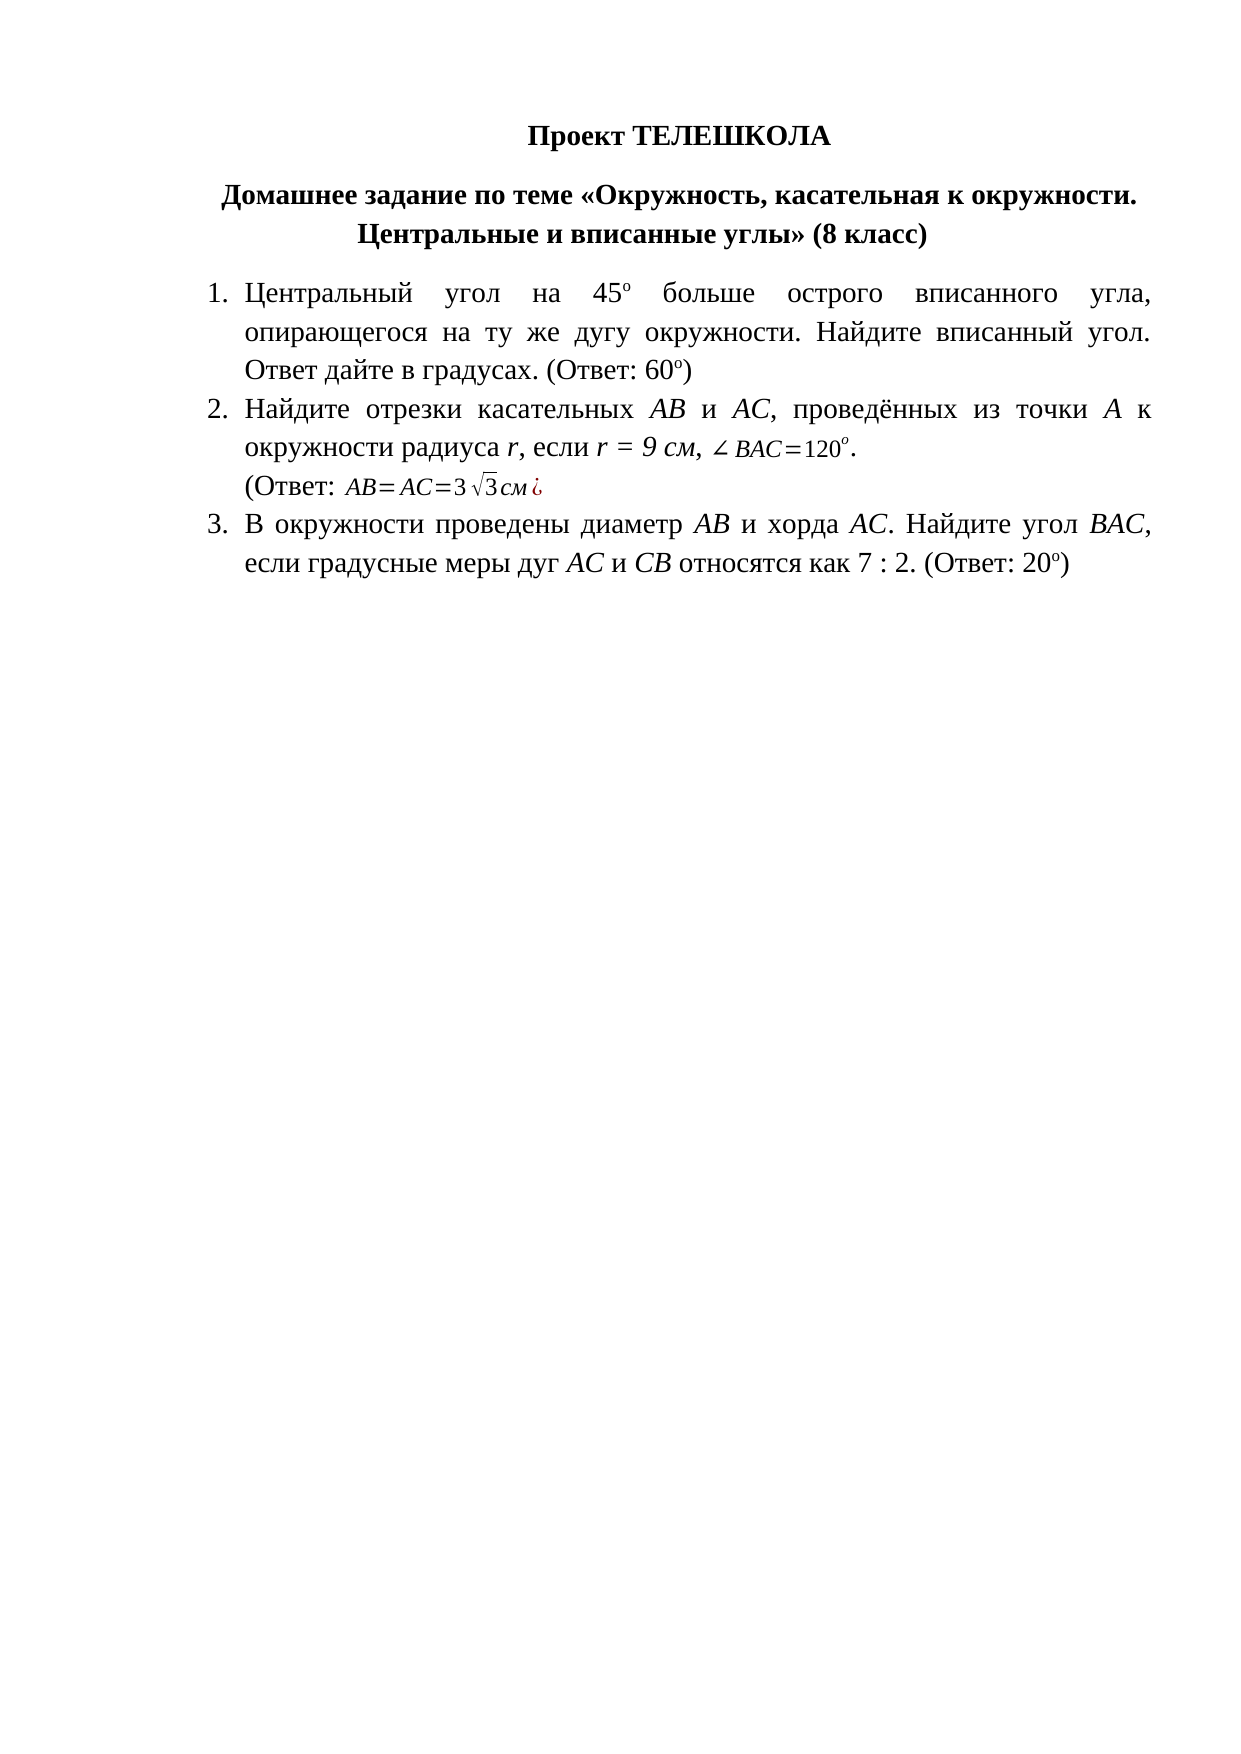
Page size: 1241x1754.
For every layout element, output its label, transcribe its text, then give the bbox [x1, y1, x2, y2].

list В окружности проведены диаметр АВ и хорда АС. Найдите угол ВАС, если градусные меры дуг АС и СВ относятся как 7 : 2. (Ответ: 20о) [207, 507, 1152, 579]
list Найдите отрезки касательных АВ и АС, проведённых из точки А к окружности радиуса r, если r = 9 см, . [207, 391, 1152, 463]
list (Ответ: [244, 468, 1152, 502]
list Центральный угол на 45о больше острого вписанного угла, опирающегося на ту же дугу окружности. Найдите вписанный угол. Ответ дайте в градусах. (Ответ: 60о) [207, 275, 1152, 386]
text Проект ТЕЛЕШКОЛА [133, 118, 1152, 152]
text Домашнее задание по теме «Окружность, касательная к окружности. Центральные и вписанные углы» (8 класс) [133, 177, 1152, 249]
